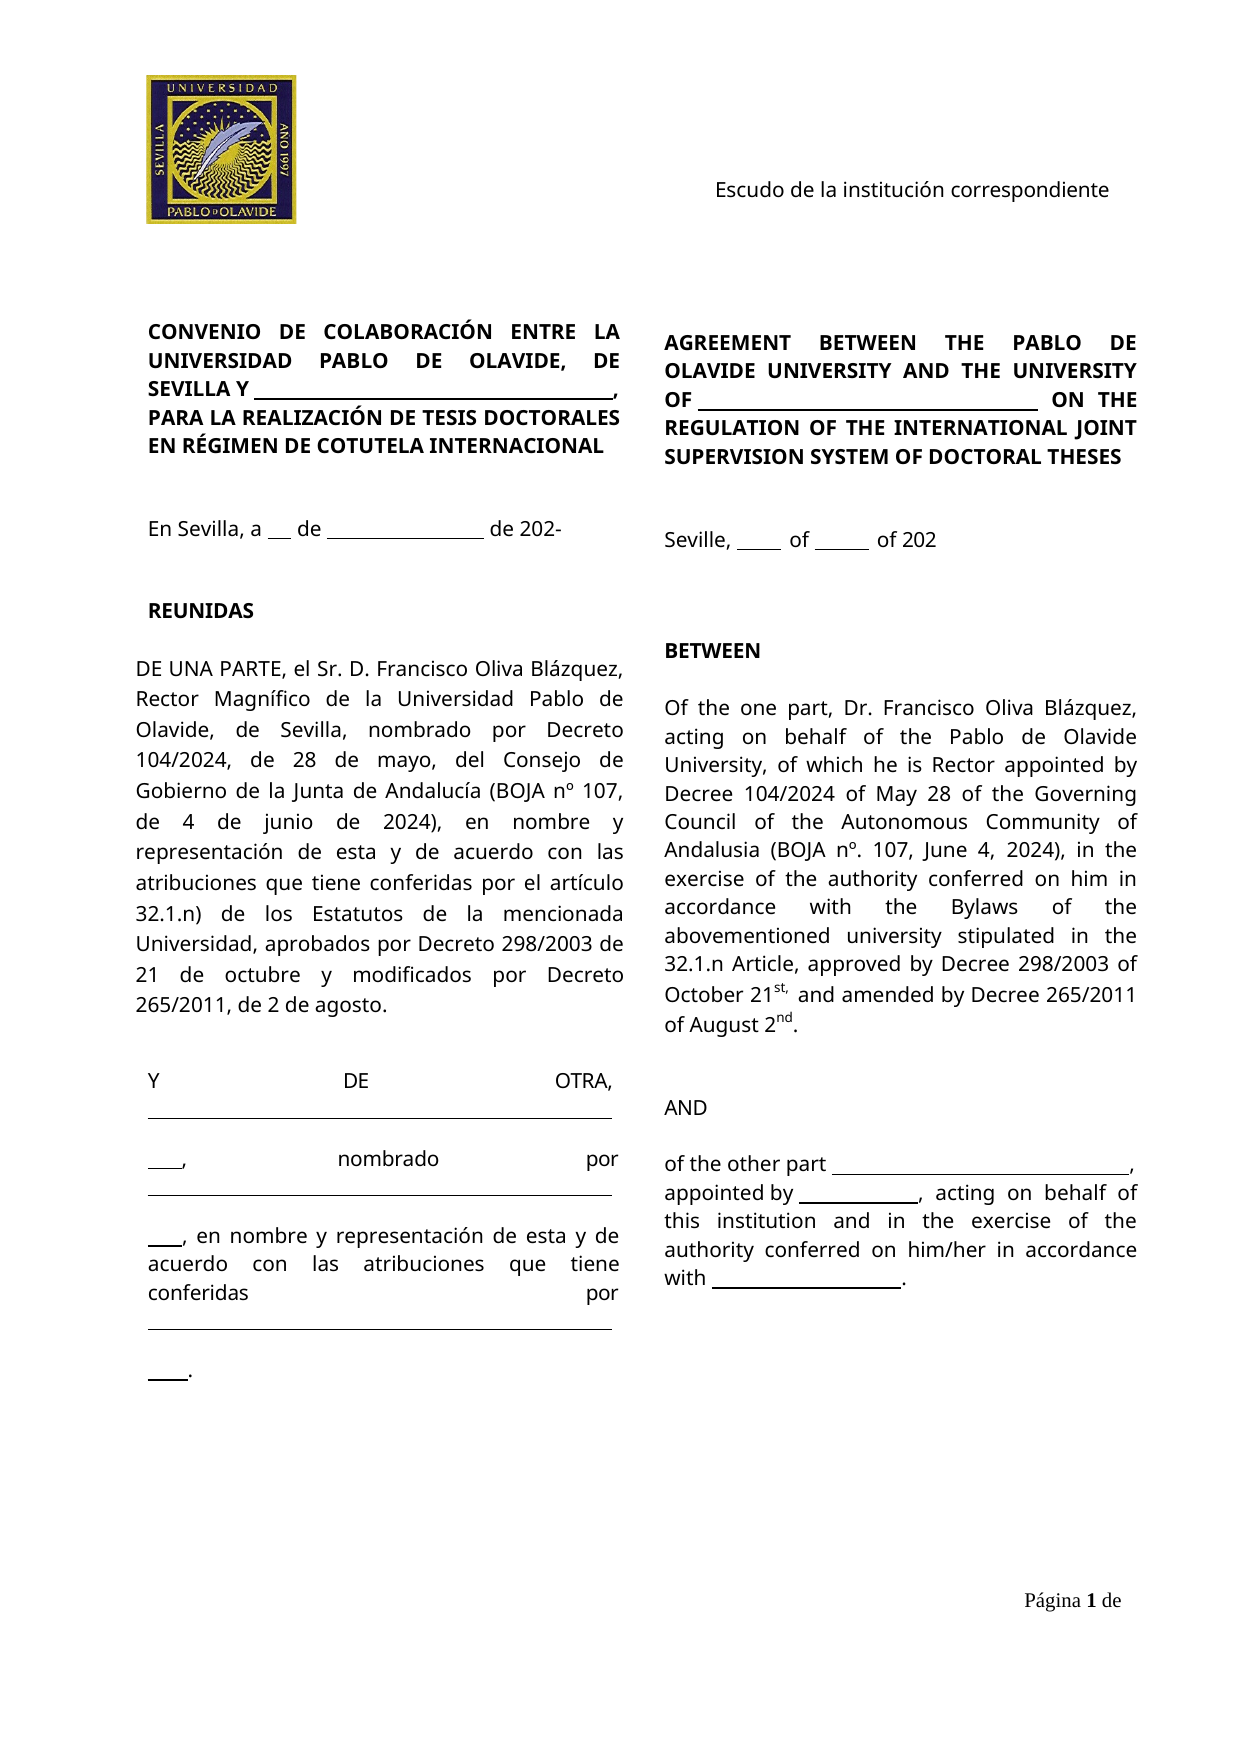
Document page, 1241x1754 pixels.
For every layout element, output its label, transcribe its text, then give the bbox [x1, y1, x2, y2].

subtitle CONVENIO DE COLABORACIÓN ENTRE LA UNIVERSIDAD PABLO DE OLAVIDE, DE SEVILLA Y , PARA LA REALIZACIÓN DE TESIS DOCTORALES EN RÉGIMEN DE COTUTELA INTERNACIONAL [148, 317, 620, 459]
subtitle AGREEMENT BETWEEN THE PABLO DE OLAVIDE UNIVERSITY AND THE UNIVERSITY OF ON THE REGULATION OF THE INTERNATIONAL JOINT SUPERVISION SYSTEM OF DOCTORAL THESES [664, 328, 1137, 470]
text DE UNA PARTE, el Sr. D. Francisco Oliva Blázquez, Rector Magnífico de la Universidad Pablo de Olavide, de Sevilla, nombrado por Decreto 104/2024, de 28 de mayo, del Consejo de Gobierno de la Junta de Andalucía (BOJA nº 107, de 4 de junio de 2024), en nombre y representación de esta y de acuerdo con las atribuciones que tiene conferidas por el artículo 32.1.n) de los Estatutos de la mencionada Universidad, aprobados por Decreto 298/2003 de 21 de octubre y modificados por Decreto 265/2011, de 2 de agosto. [135, 654, 624, 1019]
subtitle BETWEEN [664, 636, 1148, 665]
text Y DE OTRA, [148, 1066, 624, 1095]
subtitle REUNIDAS [148, 597, 624, 625]
text . [148, 1355, 624, 1383]
picture [146, 75, 297, 224]
text , nombrado por [148, 1144, 624, 1172]
text of the other part , appointed by , acting on behalf of this institution and in the exercise of the authority conferred on him/her in accordance with . [664, 1149, 1137, 1292]
text Of the one part, Dr. Francisco Oliva Blázquez, acting on behalf of the Pablo de Olavide University, of which he is Rector appointed by Decree 104/2024 of May 28 of the Governing Council of the Autonomous Community of Andalusia (BOJA nº. 107, June 4, 2024), in the exercise of the authority conferred on him in accordance with the Bylaws of the abovementioned university stipulated in the 32.1.n Article, approved by Decree 298/2003 of October 21st, and amended by Decree 265/2011 of August 2nd. [664, 693, 1137, 1039]
text En Sevilla, a de de 202- [148, 514, 624, 542]
text AND [664, 1093, 1148, 1121]
text , en nombre y representación de esta y de acuerdo con las atribuciones que tiene conferidas por [148, 1221, 620, 1306]
text Seville, of of 202 [664, 525, 1148, 553]
